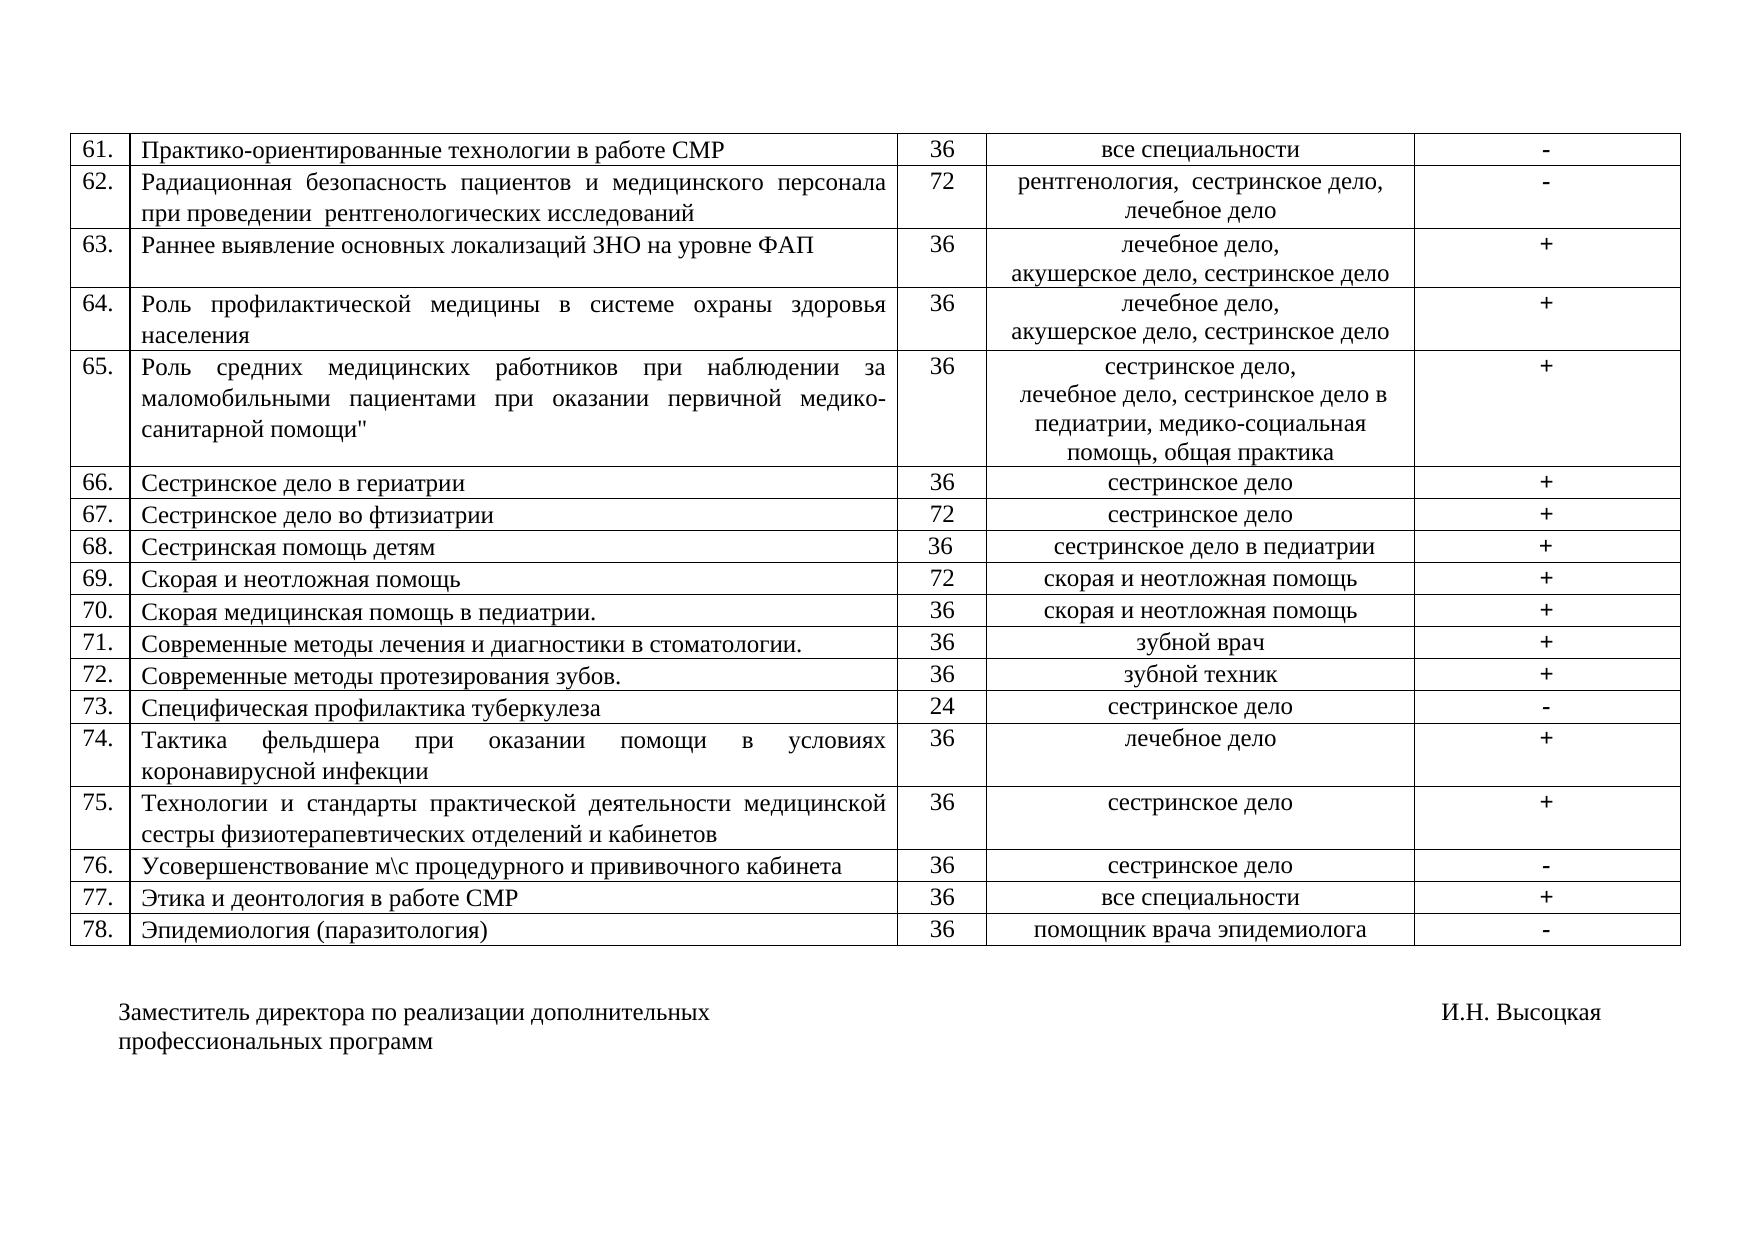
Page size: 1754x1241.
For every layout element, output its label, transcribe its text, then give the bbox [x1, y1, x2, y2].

table_cell + [1415, 467, 1680, 498]
table_cell 36 [898, 134, 986, 165]
table_cell + [1415, 229, 1680, 287]
table_cell 62. [71, 166, 129, 228]
table_cell 74. [71, 724, 129, 786]
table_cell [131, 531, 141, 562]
table_cell - [1415, 166, 1680, 228]
table_cell Роль профилактической медицины в системе охраны здоровья населения [131, 288, 897, 350]
table_cell 36 [898, 595, 986, 626]
table_cell лечебное дело [987, 724, 1414, 786]
table_cell 36 [898, 724, 986, 786]
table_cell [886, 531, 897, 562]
table_cell 36 [898, 627, 986, 658]
table_cell 36 [898, 531, 986, 562]
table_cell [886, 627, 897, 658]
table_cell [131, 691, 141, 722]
table_cell 68. [71, 531, 129, 562]
table_cell помощник врача эпидемиолога [987, 914, 1414, 945]
table_cell + [1415, 787, 1680, 849]
table_cell сестринское дело в педиатрии [987, 531, 1414, 562]
text Заместитель директора по реализации дополнительных И.Н. Высоцкая [118, 997, 1636, 1026]
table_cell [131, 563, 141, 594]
table_cell Раннее выявление основных локализаций ЗНО на уровне ФАП [131, 229, 897, 287]
table_cell 36 [898, 351, 986, 466]
table_cell Сестринское дело во фтизиатрии [131, 499, 897, 530]
table_cell + [1415, 351, 1680, 466]
table_cell 36 [898, 850, 986, 881]
table_cell Тактика фельдшера при оказании помощи в условиях коронавирусной инфекции [131, 724, 897, 786]
table_cell 67. [71, 499, 129, 530]
table_cell 36 [898, 914, 986, 945]
table_cell - [1415, 850, 1680, 881]
table_cell Технологии и стандарты практической деятельности медицинской сестры физиотерапевтических отделений и кабинетов [131, 787, 897, 849]
table_cell сестринское дело [987, 467, 1414, 498]
table_cell Этика и деонтология в работе СМР [131, 882, 897, 913]
table_cell рентгенология, сестринское дело, лечебное дело [987, 166, 1414, 228]
table_cell Радиационная безопасность пациентов и медицинского персонала при проведении рентгенологических исследований [131, 166, 897, 228]
text профессиональных программ [118, 1026, 1636, 1054]
table_cell 72 [898, 563, 986, 594]
table_cell зубной врач [987, 627, 1414, 658]
table_cell сестринское дело [987, 499, 1414, 530]
table_cell 36 [898, 229, 986, 287]
table_cell зубной техник [987, 659, 1414, 690]
table_cell Усовершенствование м\с процедурного и прививочного кабинета [131, 850, 897, 881]
table_cell 76. [71, 850, 129, 881]
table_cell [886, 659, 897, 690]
table_cell 63. [71, 229, 129, 287]
table_cell - [1415, 134, 1680, 165]
table_cell - [1415, 691, 1680, 722]
table_cell Сестринское дело в гериатрии [131, 467, 897, 498]
table_cell - [1415, 914, 1680, 945]
table_cell 70. [71, 595, 129, 626]
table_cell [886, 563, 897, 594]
table_cell + [1415, 499, 1680, 530]
table_cell сестринское дело [987, 850, 1414, 881]
table_cell 66. [71, 467, 129, 498]
table_cell + [1415, 659, 1680, 690]
table_cell + [1415, 627, 1680, 658]
table_cell лечебное дело, акушерское дело, сестринское дело [987, 288, 1414, 350]
table_cell 72 [898, 166, 986, 228]
table_cell сестринское дело, лечебное дело, сестринское дело в педиатрии, медико-социальная помощь, общая практика [987, 351, 1414, 466]
table_cell Практико-ориентированные технологии в работе СМР [131, 134, 897, 165]
table_cell 65. [71, 351, 129, 466]
table_cell сестринское дело [987, 787, 1414, 849]
table_cell + [1415, 724, 1680, 786]
table_cell 78. [71, 914, 129, 945]
table_cell 36 [898, 882, 986, 913]
table_cell 73. [71, 691, 129, 722]
table_cell лечебное дело, акушерское дело, сестринское дело [987, 229, 1414, 287]
table_cell + [1415, 882, 1680, 913]
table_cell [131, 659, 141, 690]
table_cell 69. [71, 563, 129, 594]
table_cell + [1415, 288, 1680, 350]
table_cell 36 [898, 659, 986, 690]
table_cell 36 [898, 467, 986, 498]
table_cell 77. [71, 882, 129, 913]
table_cell скорая и неотложная помощь [987, 595, 1414, 626]
table_cell все специальности [987, 134, 1414, 165]
table_cell 36 [898, 787, 986, 849]
table_cell + [1415, 531, 1680, 562]
table_cell 24 [898, 691, 986, 722]
table_cell 61. [71, 134, 129, 165]
table_cell сестринское дело [987, 691, 1414, 722]
table_cell 71. [71, 627, 129, 658]
table_cell Роль средних медицинских работников при наблюдении за маломобильными пациентами при оказании первичной медико- санитарной помощи" [131, 351, 897, 466]
table_cell Скорая медицинская помощь в педиатрии. [131, 595, 897, 626]
table_cell Эпидемиология (паразитология) [131, 914, 897, 945]
table_cell 72 [898, 499, 986, 530]
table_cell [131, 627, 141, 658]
table_cell 64. [71, 288, 129, 350]
table_cell все специальности [987, 882, 1414, 913]
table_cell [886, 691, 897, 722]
table_cell + [1415, 595, 1680, 626]
table_cell + [1415, 563, 1680, 594]
table_cell 36 [898, 288, 986, 350]
table_cell скорая и неотложная помощь [987, 563, 1414, 594]
table_cell 72. [71, 659, 129, 690]
table_cell 75. [71, 787, 129, 849]
